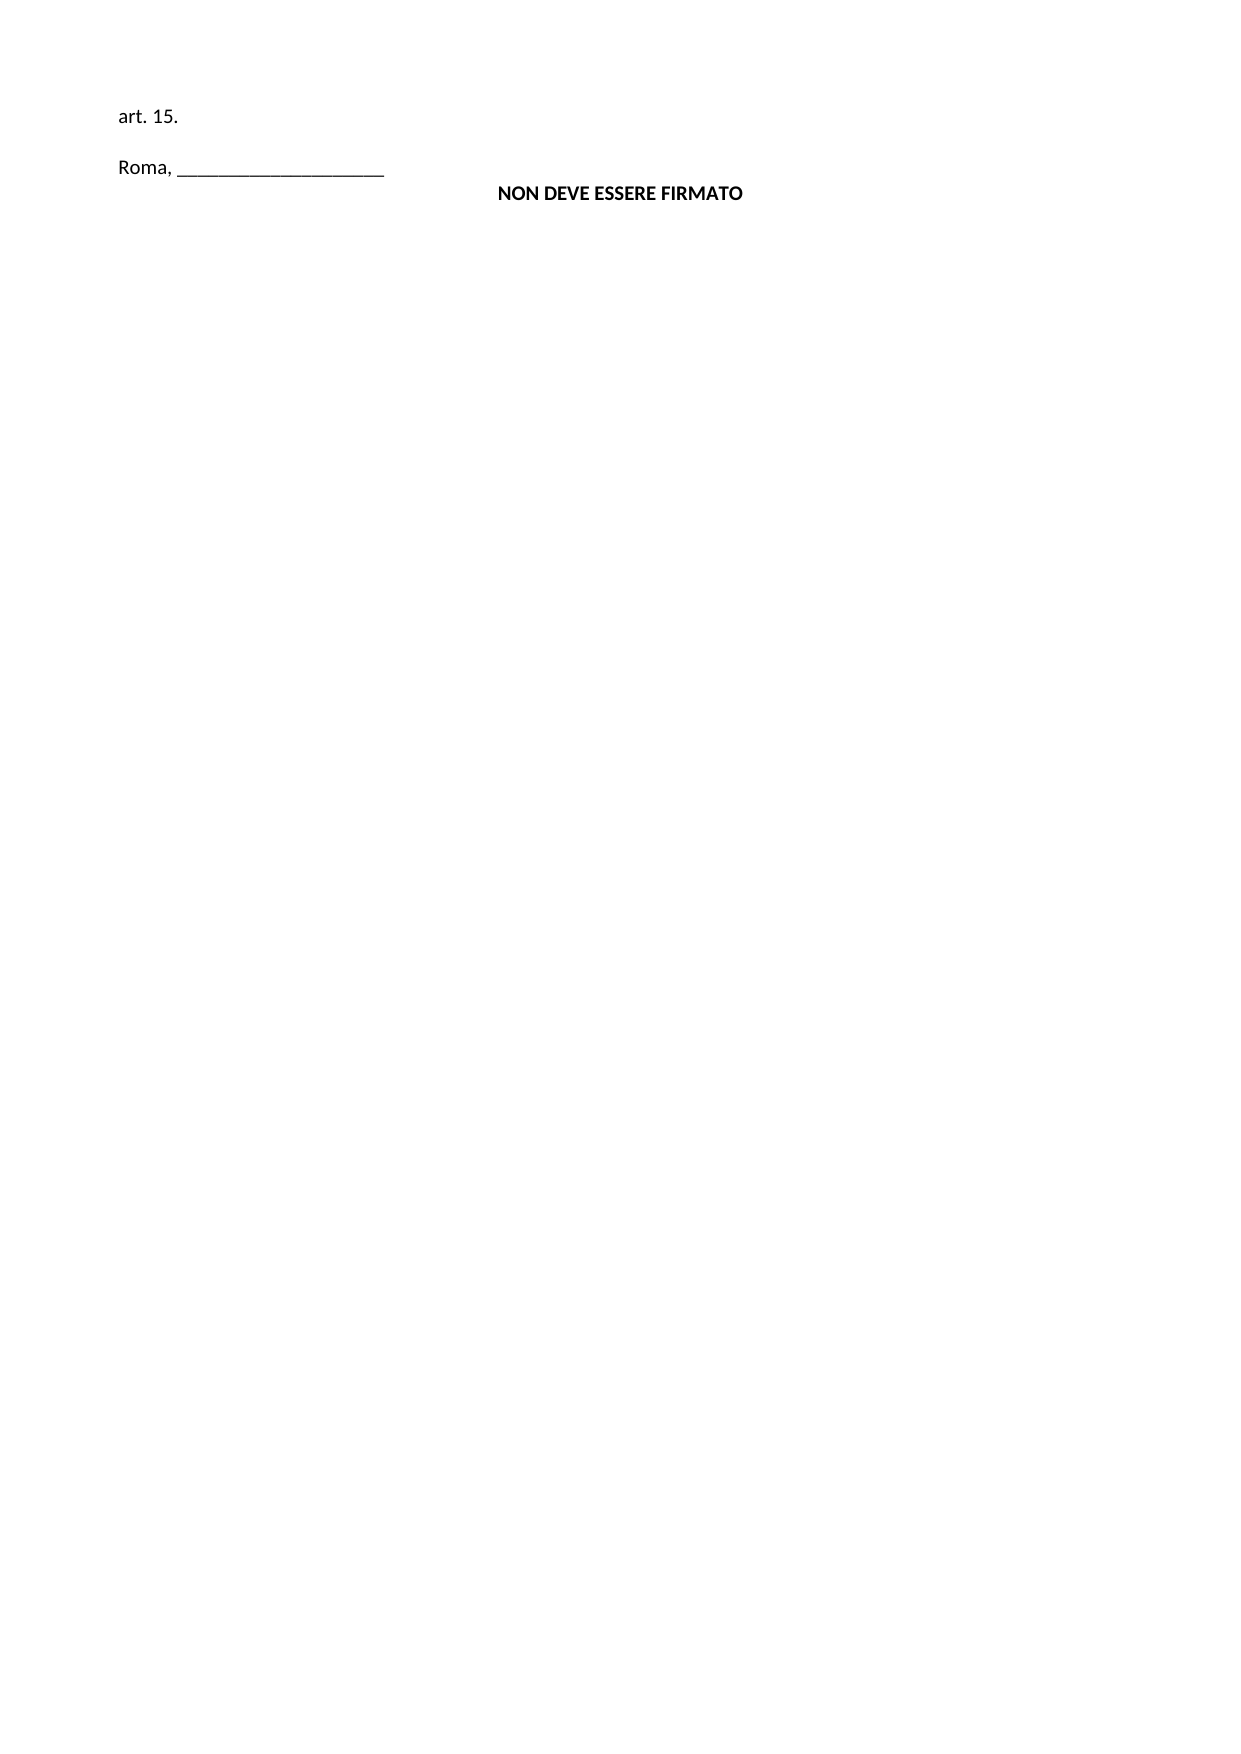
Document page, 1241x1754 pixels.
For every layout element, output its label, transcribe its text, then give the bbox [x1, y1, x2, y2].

text NON DEVE ESSERE FIRMATO [118, 180, 1123, 205]
text Roma, ____________________ [118, 154, 1123, 180]
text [118, 103, 1123, 129]
